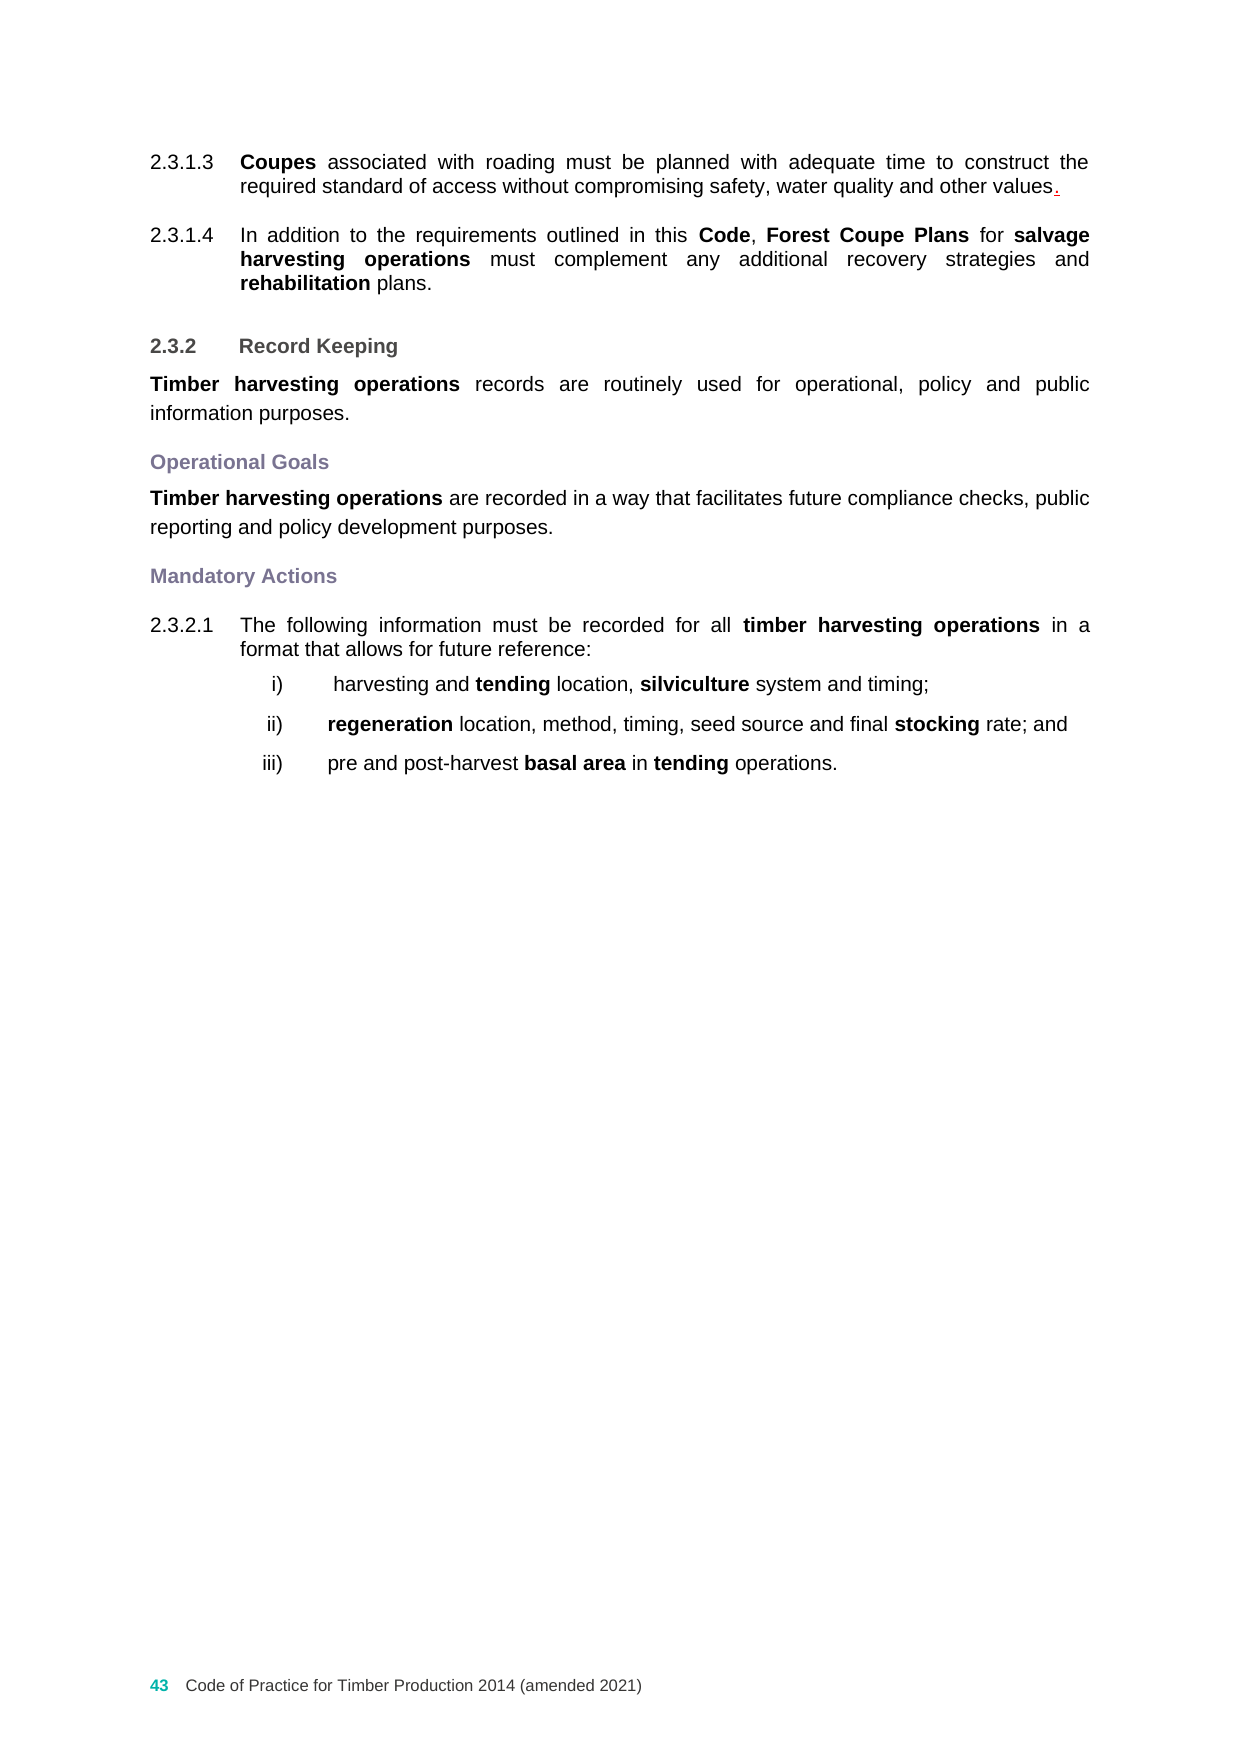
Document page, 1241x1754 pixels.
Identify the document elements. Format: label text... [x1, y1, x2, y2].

list regeneration location, method, timing, seed source and final stocking rate; and [283, 706, 1090, 735]
list harvesting and tending location, silviculture system and timing; [283, 667, 1090, 696]
text Mandatory Actions [150, 563, 1090, 587]
list pre and post-harvest basal area in tending operations. [283, 746, 1090, 775]
text Timber harvesting operations are recorded in a way that facilitates future compliance checks, public reporting and policy development purposes. [150, 480, 1090, 538]
text Timber harvesting operations records are routinely used for operational, policy and public information purposes. [150, 367, 1090, 425]
subtitle The following information must be recorded for all timber harvesting operations in a format that allows for future reference: [150, 612, 1090, 660]
subtitle Coupes associated with roading must be planned with adequate time to construct the required standard of access without compromising safety, water quality and other values. [150, 150, 1090, 198]
subtitle In addition to the requirements outlined in this Code, Forest Coupe Plans for salvage harvesting operations must complement any additional recovery strategies and rehabilitation plans. [150, 223, 1090, 295]
subtitle Record Keeping [150, 334, 1076, 358]
text Operational Goals [150, 450, 1090, 474]
